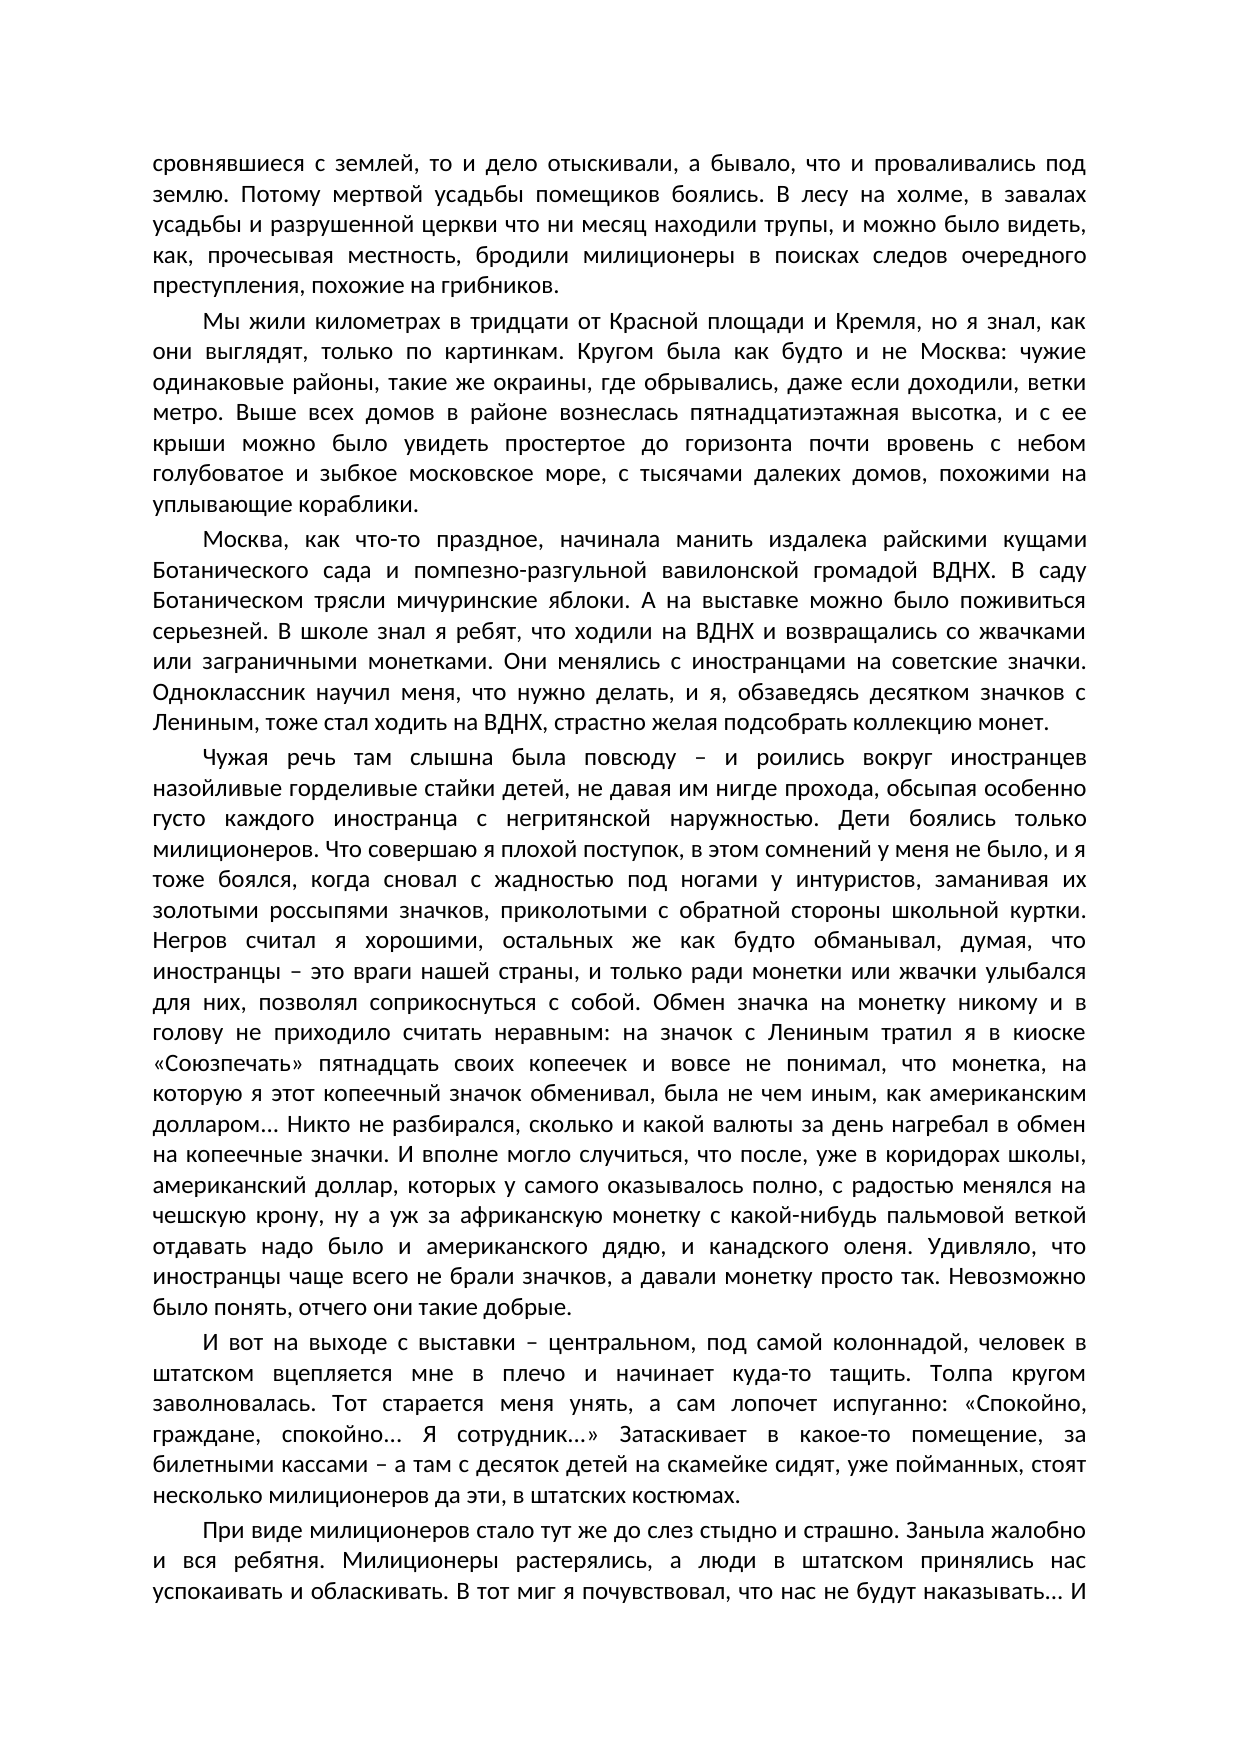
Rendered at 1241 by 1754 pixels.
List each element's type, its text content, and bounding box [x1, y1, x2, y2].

text Мы жили километрах в тридцати от Красной площади и Кремля, но я знал, как они выглядят, только по картинкам. Кругом была как будто и не Москва: чужие одинаковые районы, такие же окраины, где обрывались, даже если доходили, ветки метро. Выше всех домов в районе вознеслась пятнадцатиэтажная высотка, и с ее крыши можно было увидеть простертое до горизонта почти вровень с небом голубоватое и зыбкое московское море, с тысячами далеких домов, похожими на уплывающие кораблики. [152, 305, 1088, 518]
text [152, 148, 1088, 300]
text И вот на выходе с выставки – центральном, под самой колоннадой, человек в штатском вцепляется мне в плечо и начинает куда-то тащить. Толпа кругом заволновалась. Тот старается меня унять, а сам лопочет испуганно: «Спокойно, граждане, спокойно... Я сотрудник...» Затаскивает в какое-то помещение, за билетными кассами – а там с десяток детей на скамейке сидят, уже пойманных, стоят несколько милиционеров да эти, в штатских костюмах. [152, 1326, 1088, 1509]
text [152, 1514, 1088, 1606]
text Чужая речь там слышна была повсюду – и роились вокруг иностранцев назойливые горделивые стайки детей, не давая им нигде прохода, обсыпая особенно густо каждого иностранца с негритянской наружностью. Дети боялись только милиционеров. Что совершаю я плохой поступок, в этом сомнений у меня не было, и я тоже боялся, когда сновал с жадностью под ногами у интуристов, заманивая их золотыми россыпями значков, приколотыми с обратной стороны школьной куртки. Негров считал я хорошими, остальных же как будто обманывал, думая, что иностранцы – это враги нашей страны, и только ради монетки или жвачки улыбался для них, позволял соприкоснуться с собой. Обмен значка на монетку никому и в голову не приходило считать неравным: на значок с Лениным тратил я в киоске «Союзпечать» пятнадцать своих копеечек и вовсе не понимал, что монетка, на которую я этот копеечный значок обменивал, была не чем иным, как американским долларом... Никто не разбирался, сколько и какой валюты за день нагребал в обмен на копеечные значки. И вполне могло случиться, что после, уже в коридорах школы, американский доллар, которых у самого оказывалось полно, с радостью менялся на чешскую крону, ну а уж за африканскую монетку с какой-нибудь пальмовой веткой отдавать надо было и американского дядю, и канадского оленя. Удивляло, что иностранцы чаще всего не брали значков, а давали монетку просто так. Невозможно было понять, отчего они такие добрые. [152, 742, 1088, 1321]
text Москва, как что-то праздное, начинала манить издалека райскими кущами Ботанического сада и помпезно-разгульной вавилонской громадой ВДНХ. В саду Ботаническом трясли мичуринские яблоки. А на выставке можно было поживиться серьезней. В школе знал я ребят, что ходили на ВДНХ и возвращались со жвачками или заграничными монетками. Они менялись с иностранцами на советские значки. Одноклассник научил меня, что нужно делать, и я, обзаведясь десятком значков с Лениным, тоже стал ходить на ВДНХ, страстно желая подсобрать коллекцию монет. [152, 523, 1088, 737]
